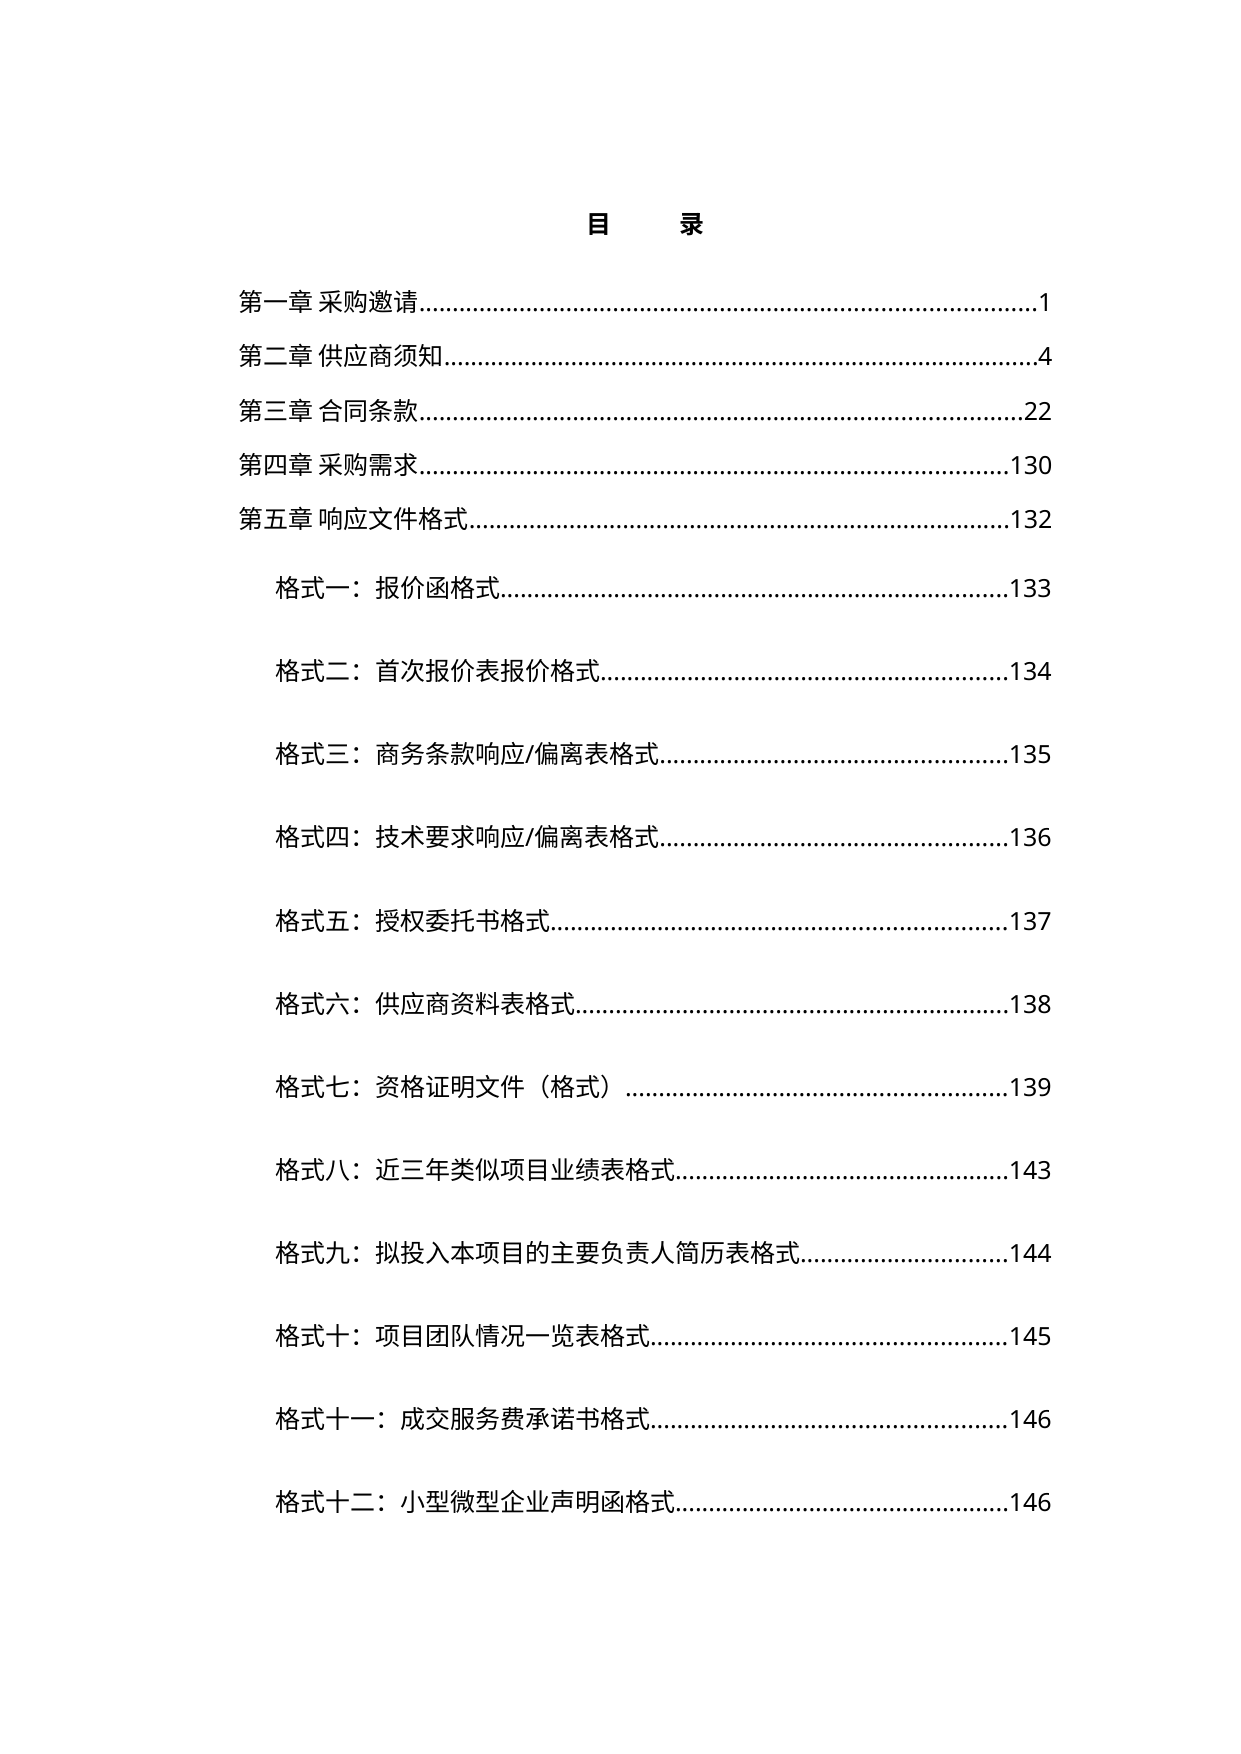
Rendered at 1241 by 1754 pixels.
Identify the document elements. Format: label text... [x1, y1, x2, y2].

text 第一章 采购邀请 1 [187, 282, 1053, 318]
text 格式六：供应商资料表格式 138 [275, 970, 1053, 1035]
text 格式十一：成交服务费承诺书格式 146 [275, 1385, 1053, 1450]
text 格式十：项目团队情况一览表格式 145 [275, 1302, 1053, 1367]
text 格式五：授权委托书格式 137 [275, 887, 1053, 952]
text 格式三：商务条款响应/偏离表格式 135 [275, 720, 1053, 785]
text 格式十二：小型微型企业声明函格式 146 [275, 1468, 1053, 1533]
text 格式四：技术要求响应/偏离表格式 136 [275, 803, 1053, 868]
text 格式八：近三年类似项目业绩表格式 143 [275, 1136, 1053, 1201]
text 目 录 [187, 204, 1053, 241]
text 格式二：首次报价表报价格式 134 [275, 637, 1053, 702]
text 第四章 采购需求 130 [187, 445, 1053, 482]
text 格式一：报价函格式 133 [275, 554, 1053, 619]
text 第五章 响应文件格式 132 [187, 500, 1053, 536]
text 第二章 供应商须知 4 [187, 337, 1053, 373]
text 第三章 合同条款 22 [187, 391, 1053, 427]
text 格式七：资格证明文件（格式） 139 [275, 1053, 1053, 1118]
text 格式九：拟投入本项目的主要负责人简历表格式 144 [275, 1219, 1053, 1284]
